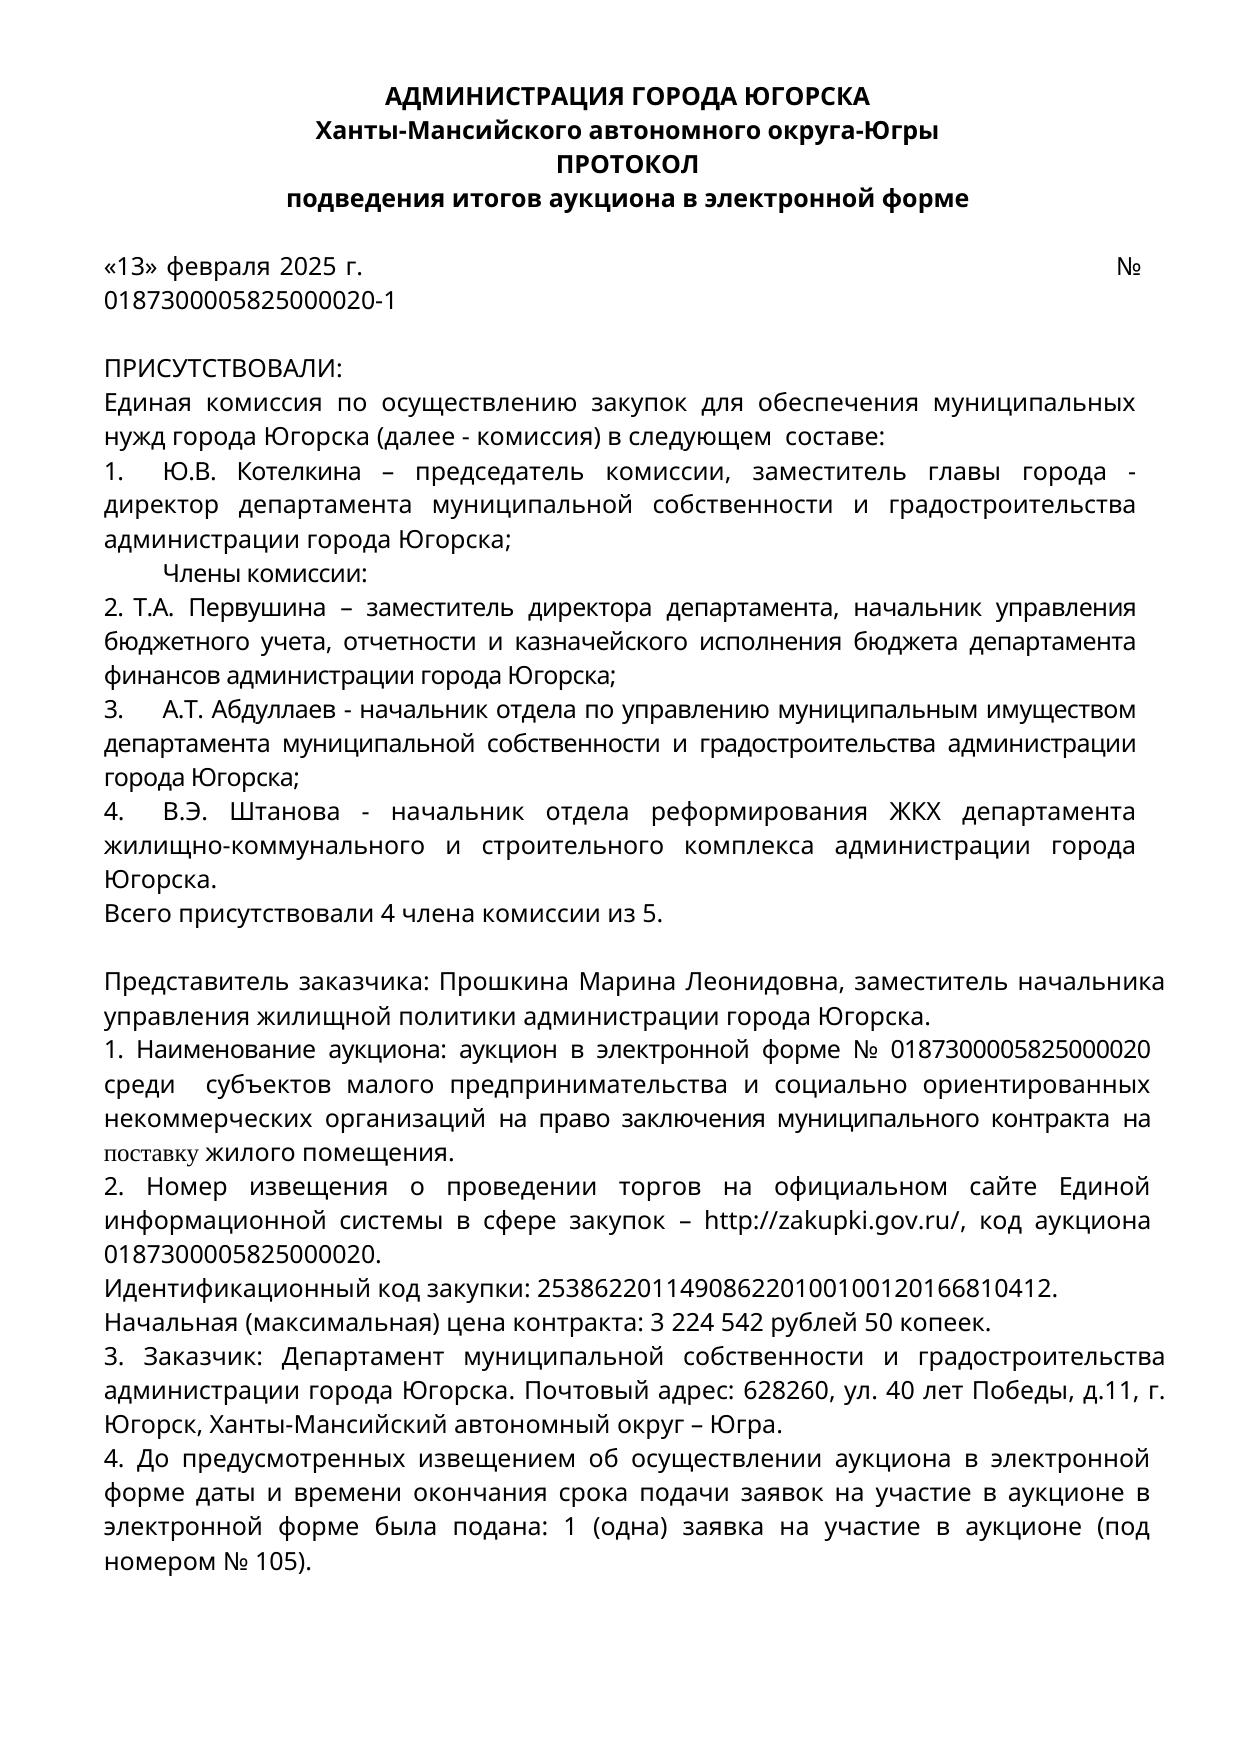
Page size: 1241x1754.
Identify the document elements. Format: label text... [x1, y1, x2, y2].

text подведения итогов аукциона в электронной форме [103, 181, 1152, 215]
text ПРОТОКОЛ [103, 147, 1152, 181]
list ПРИСУТСТВОВАЛИ: [103, 351, 1137, 385]
list Представитель заказчика: Прошкина Марина Леонидовна, заместитель начальника управления жилищной политики администрации города Югорска. [103, 964, 1167, 1032]
list Идентификационный код закупки: 253862201149086220100100120166810412. [103, 1271, 1152, 1305]
list А.Т. Абдуллаев - начальник отдела по управлению муниципальным имуществом департамента муниципальной собственности и градостроительства администрации города Югорска; [103, 692, 1137, 794]
text Ханты-Мансийского автономного округа-Югры [103, 112, 1152, 147]
text «13» февраля 2025 г. № 0187300005825000020-1 [103, 249, 1152, 317]
list Ю.В. Котелкина – председатель комиссии, заместитель главы города - директор департамента муниципальной собственности и градостроительства администрации города Югорска; [103, 453, 1137, 555]
list Т.А. Первушина – заместитель директора департамента, начальник управления бюджетного учета, отчетности и казначейского исполнения бюджета департамента финансов администрации города Югорска; [103, 589, 1137, 692]
list Члены комиссии: [103, 555, 1137, 589]
text Единая комиссия по осуществлению закупок для обеспечения муниципальных нужд города Югорска (далее - комиссия) в следующем составе: [103, 385, 1137, 453]
list Начальная (максимальная) цена контракта: 3 224 542 рублей 50 копеек. [103, 1305, 1152, 1339]
text АДМИНИСТРАЦИЯ ГОРОДА ЮГОРСКА [103, 78, 1152, 112]
text 4. До предусмотренных извещением об осуществлении аукциона в электронной форме даты и времени окончания срока подачи заявок на участие в аукционе в электронной форме была подана: 1 (одна) заявка на участие в аукционе (под номером № 105). [103, 1441, 1152, 1577]
list 3. Заказчик: Департамент муниципальной собственности и градостроительства администрации города Югорска. Почтовый адрес: 628260, ул. 40 лет Победы, д.11, г. Югорск, Ханты-Мансийский автономный округ – Югра. [103, 1339, 1167, 1441]
list В.Э. Штанова - начальник отдела реформирования ЖКХ департамента жилищно-коммунального и строительного комплекса администрации города Югорска. [103, 794, 1137, 896]
list Всего присутствовали 4 члена комиссии из 5. [103, 896, 1137, 930]
list 2. Номер извещения о проведении торгов на официальном сайте Единой информационной системы в сфере закупок – http://zakupki.gov.ru/, код аукциона 0187300005825000020. [103, 1168, 1152, 1271]
text 1. Наименование аукциона: аукцион в электронной форме № 0187300005825000020 среди субъектов малого предпринимательства и социально ориентированных некоммерческих организаций на право заключения муниципального контракта на поставку жилого помещения. [103, 1032, 1152, 1168]
